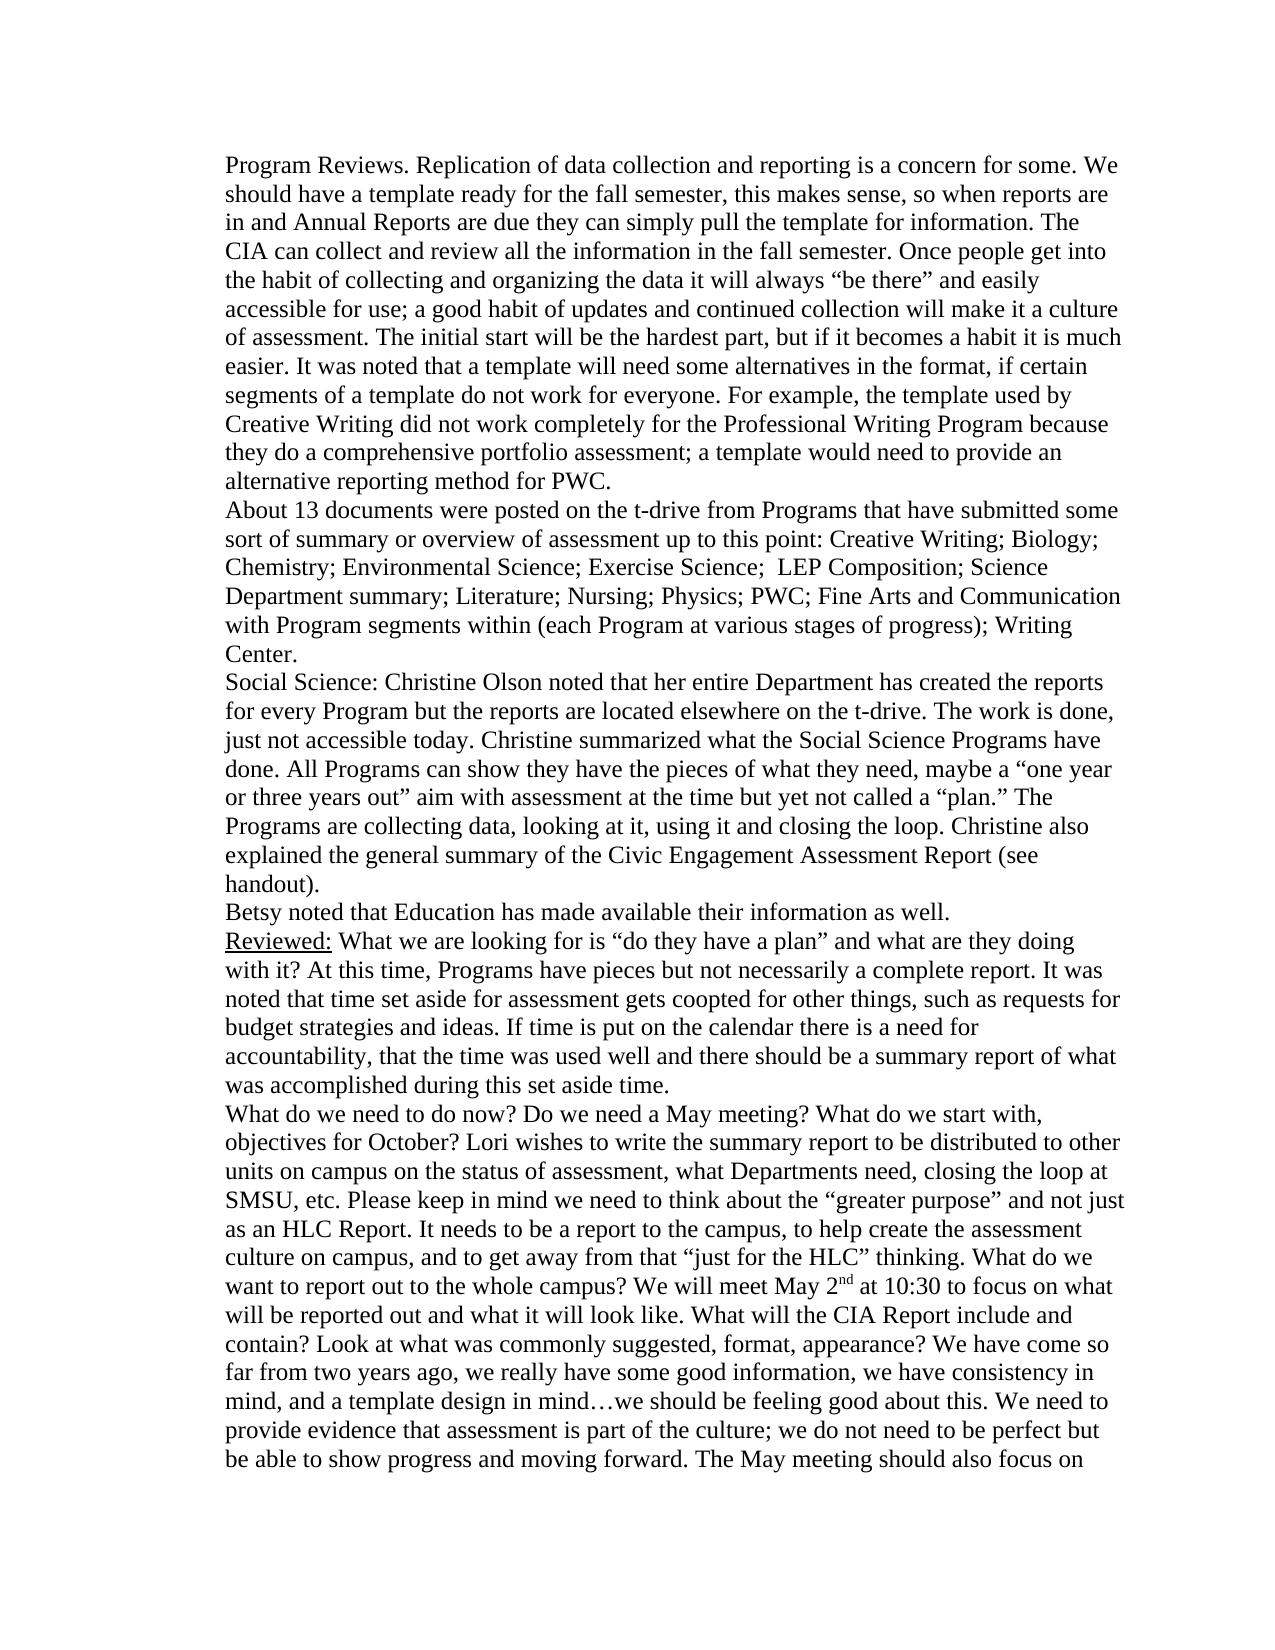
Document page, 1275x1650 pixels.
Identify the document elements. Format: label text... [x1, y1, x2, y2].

list Social Science: Christine Olson noted that her entire Department has created the reports for every Program but the reports are located elsewhere on the t-drive. The work is done, just not accessible today. Christine summarized what the Social Science Programs have done. All Programs can show they have the pieces of what they need, maybe a “one year or three years out” aim with assessment at the time but yet not called a “plan.” The Programs are collecting data, looking at it, using it and closing the loop. Christine also explained the general summary of the Civic Engagement Assessment Report (see handout). [225, 667, 1125, 897]
text Reviewed: What we are looking for is “do they have a plan” and what are they doing with it? At this time, Programs have pieces but not necessarily a complete report. It was noted that time set aside for assessment gets coopted for other things, such as requests for budget strategies and ideas. If time is put on the calendar there is a need for accountability, that the time was used well and there should be a summary report of what was accomplished during this set aside time. [225, 926, 1125, 1099]
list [225, 150, 1125, 495]
list About 13 documents were posted on the t-drive from Programs that have submitted some sort of summary or overview of assessment up to this point: Creative Writing; Biology; Chemistry; Environmental Science; Exercise Science; LEP Composition; Science Department summary; Literature; Nursing; Physics; PWC; Fine Arts and Communication with Program segments within (each Program at various stages of progress); Writing Center. [225, 495, 1125, 667]
list Betsy noted that Education has made available their information as well. [225, 897, 1125, 926]
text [225, 1099, 1125, 1472]
